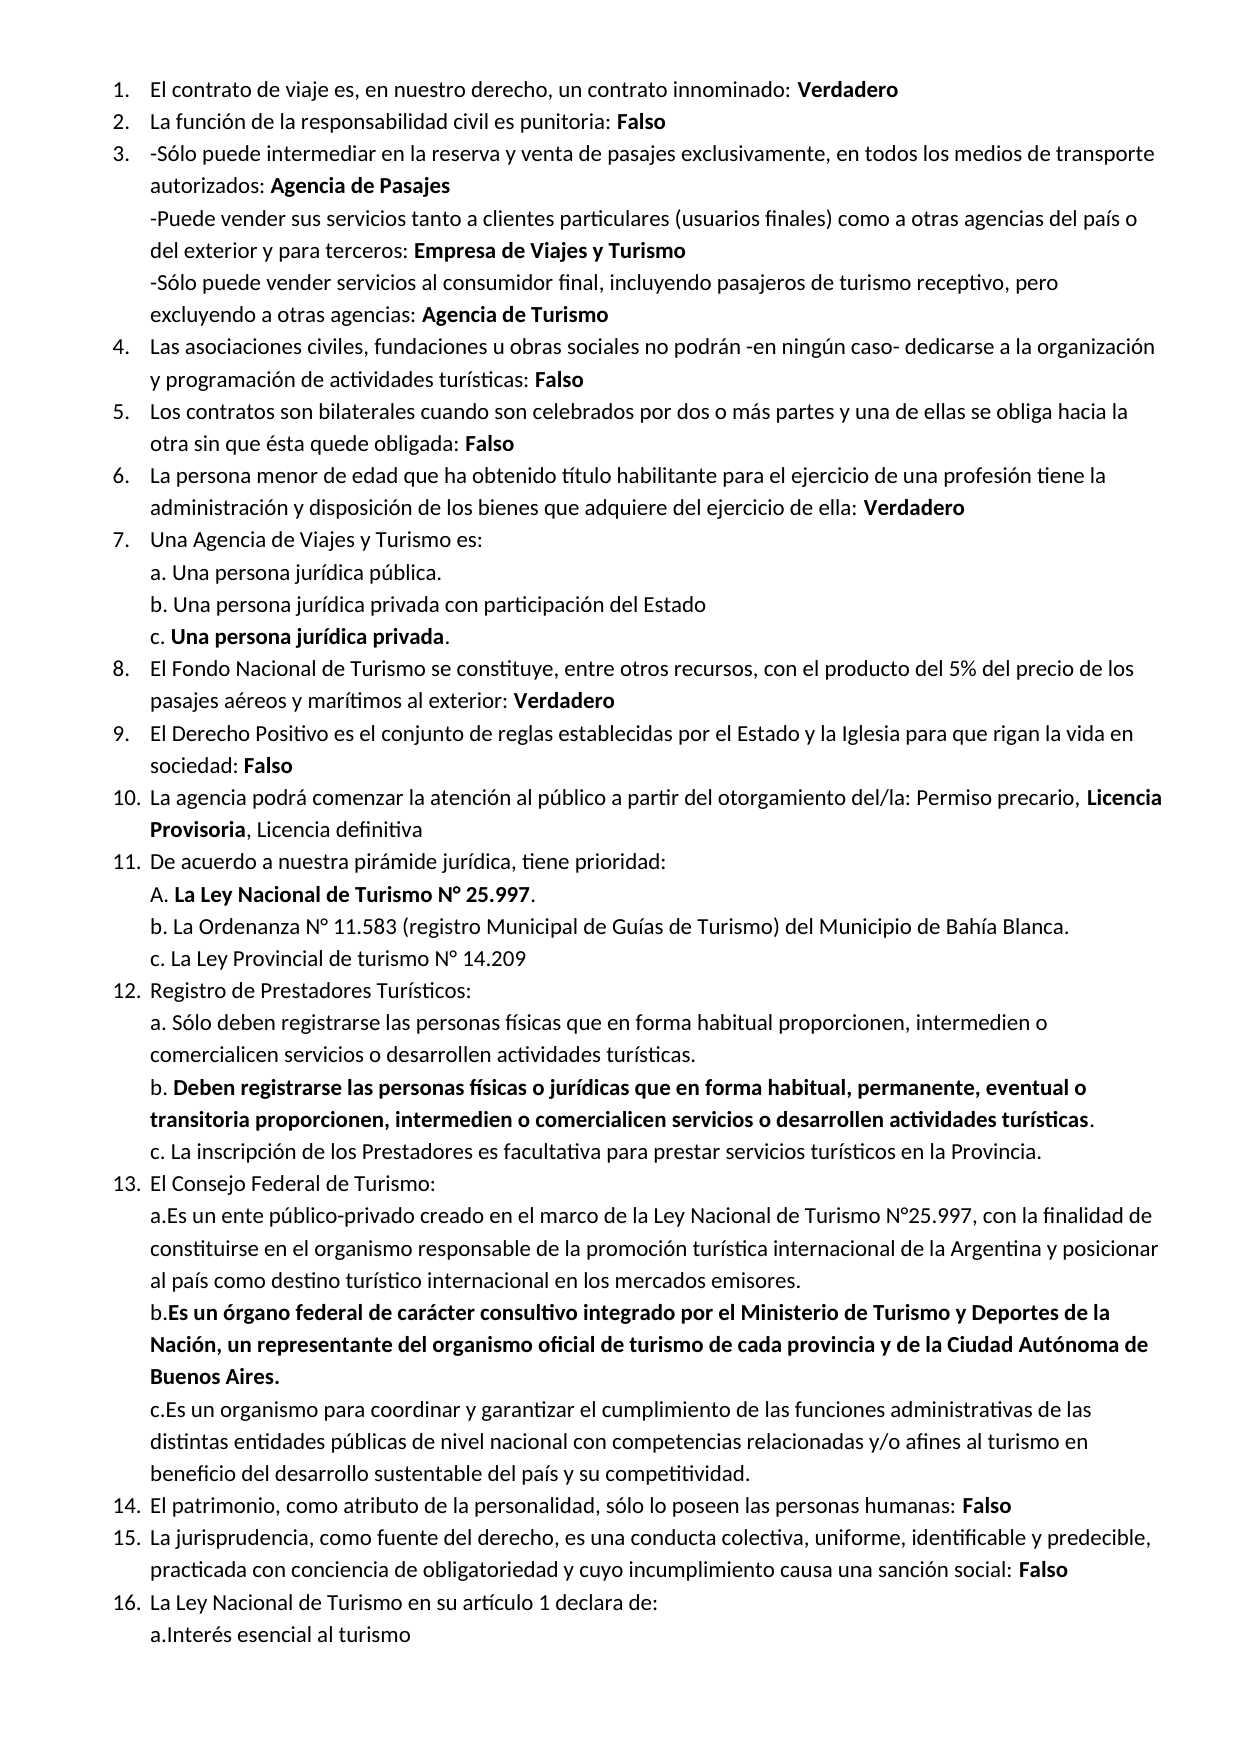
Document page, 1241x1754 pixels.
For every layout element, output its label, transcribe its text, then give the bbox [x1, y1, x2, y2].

list Una Agencia de Viajes y Turismo es: [112, 526, 1165, 554]
list Registro de Prestadores Turísticos: [112, 976, 1165, 1004]
list a. Sólo deben registrarse las personas físicas que en forma habitual proporcionen, intermedien o comercialicen servicios o desarrollen actividades turísticas. [150, 1008, 1165, 1069]
list c.Es un organismo para coordinar y garantizar el cumplimiento de las funciones administrativas de las distintas entidades públicas de nivel nacional con competencias relacionadas y/o afines al turismo en beneficio del desarrollo sustentable del país y su competitividad. [150, 1395, 1165, 1487]
list b. La Ordenanza N° 11.583 (registro Municipal de Guías de Turismo) del Municipio de Bahía Blanca. [150, 912, 1165, 940]
list La Ley Nacional de Turismo en su artículo 1 declara de: [112, 1588, 1165, 1616]
list La jurisprudencia, como fuente del derecho, es una conducta colectiva, uniforme, identificable y predecible, practicada con conciencia de obligatoriedad y cuyo incumplimiento causa una sanción social: Falso [112, 1523, 1165, 1584]
list La persona menor de edad que ha obtenido título habilitante para el ejercicio de una profesión tiene la administración y disposición de los bienes que adquiere del ejercicio de ella: Verdadero [112, 461, 1165, 521]
list c. La inscripción de los Prestadores es facultativa para prestar servicios turísticos en la Provincia. [150, 1137, 1165, 1165]
list a.Interés esencial al turismo [150, 1620, 1165, 1648]
list -Sólo puede intermediar en la reserva y venta de pasajes exclusivamente, en todos los medios de transporte autorizados: Agencia de Pasajes [112, 139, 1165, 199]
list La agencia podrá comenzar la atención al público a partir del otorgamiento del/la: Permiso precario, Licencia Provisoria, Licencia definitiva [112, 783, 1165, 843]
list De acuerdo a nuestra pirámide jurídica, tiene prioridad: [112, 847, 1165, 876]
list Las asociaciones civiles, fundaciones u obras sociales no podrán -en ningún caso- dedicarse a la organización y programación de actividades turísticas: Falso [112, 332, 1165, 393]
list a. Una persona jurídica pública. [150, 558, 1165, 586]
list b. Deben registrarse las personas físicas o jurídicas que en forma habitual, permanente, eventual o transitoria proporcionen, intermedien o comercialicen servicios o desarrollen actividades turísticas. [150, 1073, 1165, 1133]
list El Fondo Nacional de Turismo se constituye, entre otros recursos, con el producto del 5% del precio de los pasajes aéreos y marítimos al exterior: Verdadero [112, 654, 1165, 714]
list La función de la responsabilidad civil es punitoria: Falso [112, 107, 1165, 135]
list c. Una persona jurídica privada. [150, 622, 1165, 650]
list Los contratos son bilaterales cuando son celebrados por dos o más partes y una de ellas se obliga hacia la otra sin que ésta quede obligada: Falso [112, 397, 1165, 457]
list c. La Ley Provincial de turismo N° 14.209 [150, 944, 1165, 972]
list A. La Ley Nacional de Turismo N° 25.997. [150, 880, 1165, 908]
list El patrimonio, como atributo de la personalidad, sólo lo poseen las personas humanas: Falso [112, 1491, 1165, 1519]
list b.Es un órgano federal de carácter consultivo integrado por el Ministerio de Turismo y Deportes de la Nación, un representante del organismo oficial de turismo de cada provincia y de la Ciudad Autónoma de Buenos Aires. [150, 1298, 1165, 1391]
list El Consejo Federal de Turismo: [112, 1169, 1165, 1197]
list -Puede vender sus servicios tanto a clientes particulares (usuarios finales) como a otras agencias del país o del exterior y para terceros: Empresa de Viajes y Turismo [150, 204, 1165, 264]
list El contrato de viaje es, en nuestro derecho, un contrato innominado: Verdadero [112, 75, 1165, 103]
list a.Es un ente público-privado creado en el marco de la Ley Nacional de Turismo N°25.997, con la finalidad de constituirse en el organismo responsable de la promoción turística internacional de la Argentina y posicionar al país como destino turístico internacional en los mercados emisores. [150, 1202, 1165, 1294]
list El Derecho Positivo es el conjunto de reglas establecidas por el Estado y la Iglesia para que rigan la vida en sociedad: Falso [112, 719, 1165, 779]
list b. Una persona jurídica privada con participación del Estado [150, 590, 1165, 618]
list -Sólo puede vender servicios al consumidor final, incluyendo pasajeros de turismo receptivo, pero excluyendo a otras agencias: Agencia de Turismo [150, 268, 1165, 328]
